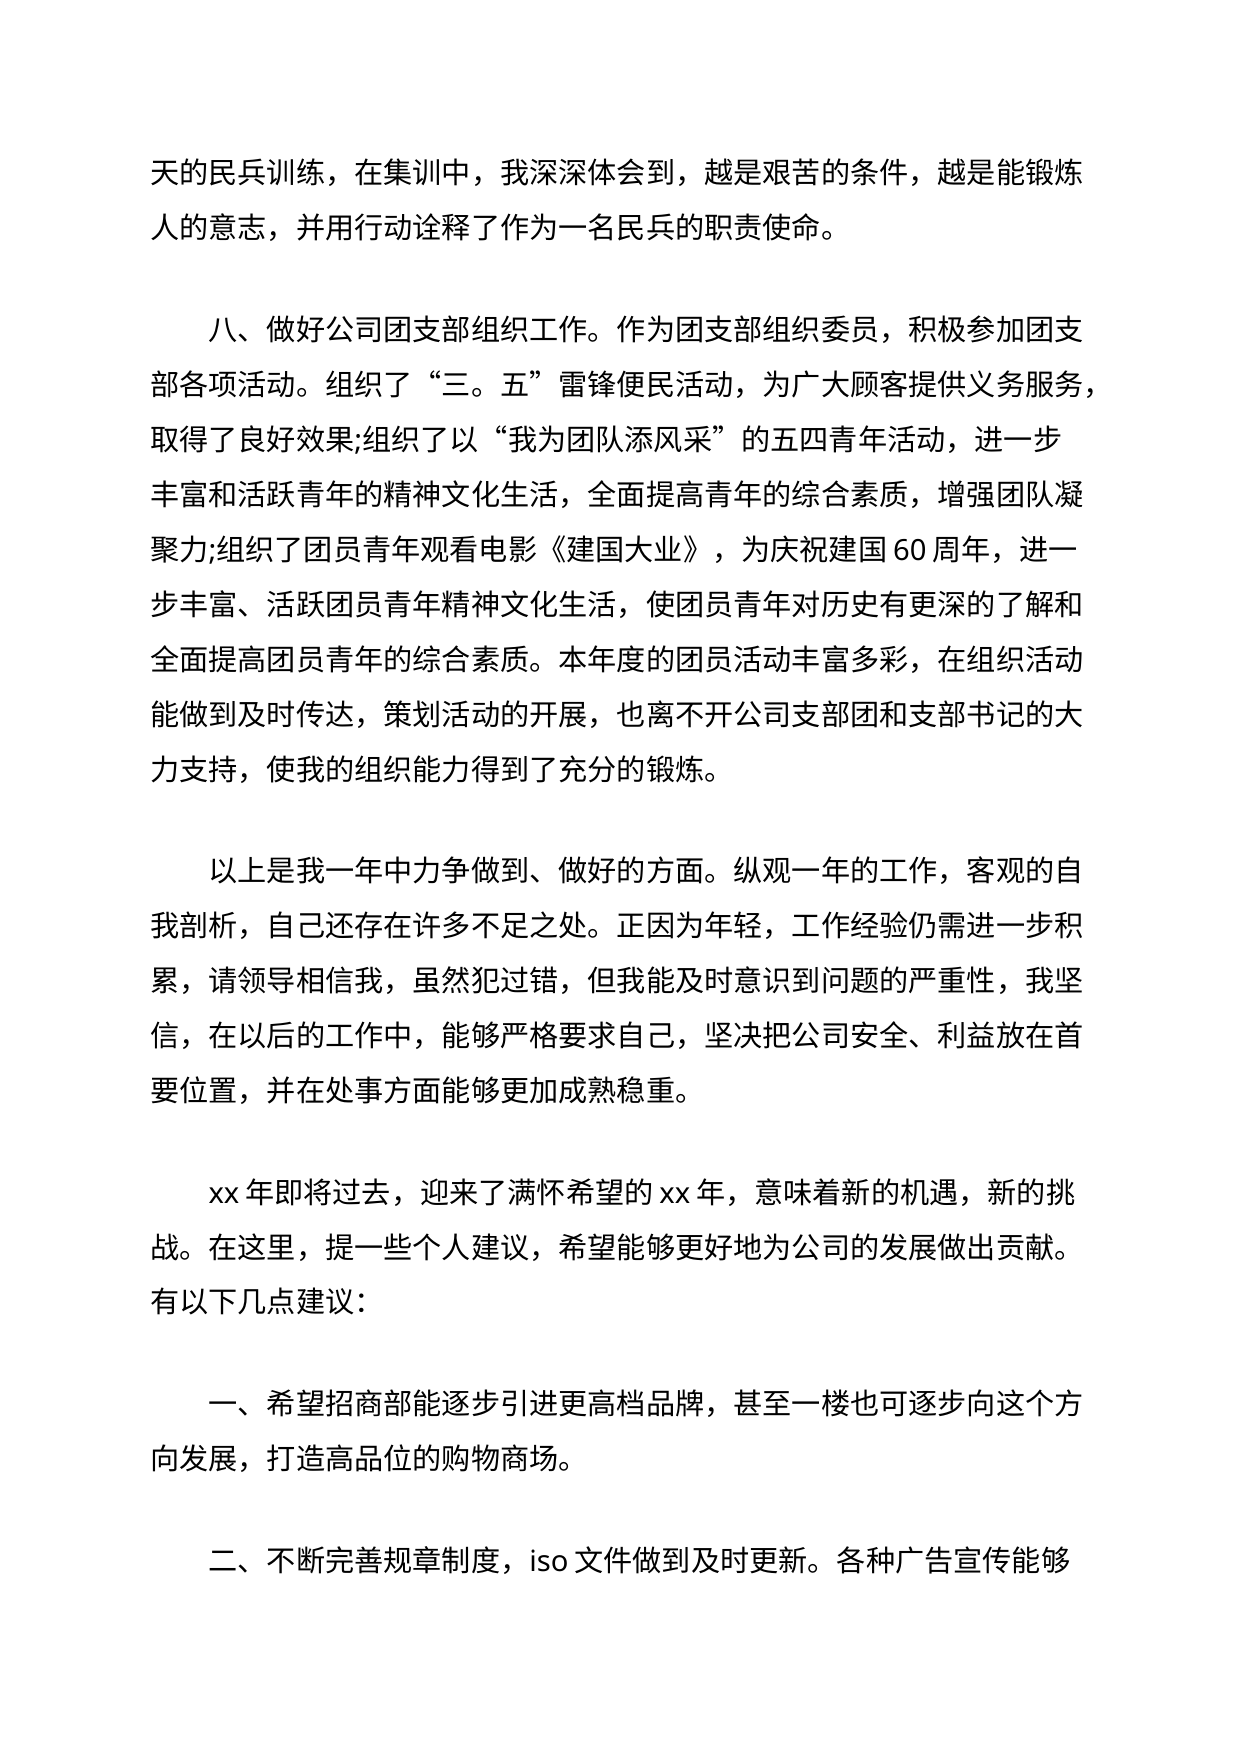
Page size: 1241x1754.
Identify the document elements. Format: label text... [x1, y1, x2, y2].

text 以上是我一年中力争做到、做好的方面。纵观一年的工作，客观的自我剖析，自己还存在许多不足之处。正因为年轻，工作经验仍需进一步积累，请领导相信我，虽然犯过错，但我能及时意识到问题的严重性，我坚信，在以后的工作中，能够严格要求自己，坚决把公司安全、利益放在首要位置，并在处事方面能够更加成熟稳重。 [150, 848, 1090, 1110]
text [150, 1537, 1090, 1580]
text 八、做好公司团支部组织工作。作为团支部组织委员，积极参加团支部各项活动。组织了“三。五”雷锋便民活动，为广大顾客提供义务服务，取得了良好效果;组织了以“我为团队添风采”的五四青年活动，进一步丰富和活跃青年的精神文化生活，全面提高青年的综合素质，增强团队凝聚力;组织了团员青年观看电影《建国大业》，为庆祝建国60周年，进一步丰富、活跃团员青年精神文化生活，使团员青年对历史有更深的了解和全面提高团员青年的综合素质。本年度的团员活动丰富多彩，在组织活动能做到及时传达，策划活动的开展，也离不开公司支部团和支部书记的大力支持，使我的组织能力得到了充分的锻炼。 [150, 307, 1090, 788]
text xx年即将过去，迎来了满怀希望的xx年，意味着新的机遇，新的挑战。在这里，提一些个人建议，希望能够更好地为公司的发展做出贡献。有以下几点建议： [150, 1169, 1090, 1321]
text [150, 150, 1090, 247]
text 一、希望招商部能逐步引进更高档品牌，甚至一楼也可逐步向这个方向发展，打造高品位的购物商场。 [150, 1381, 1090, 1478]
